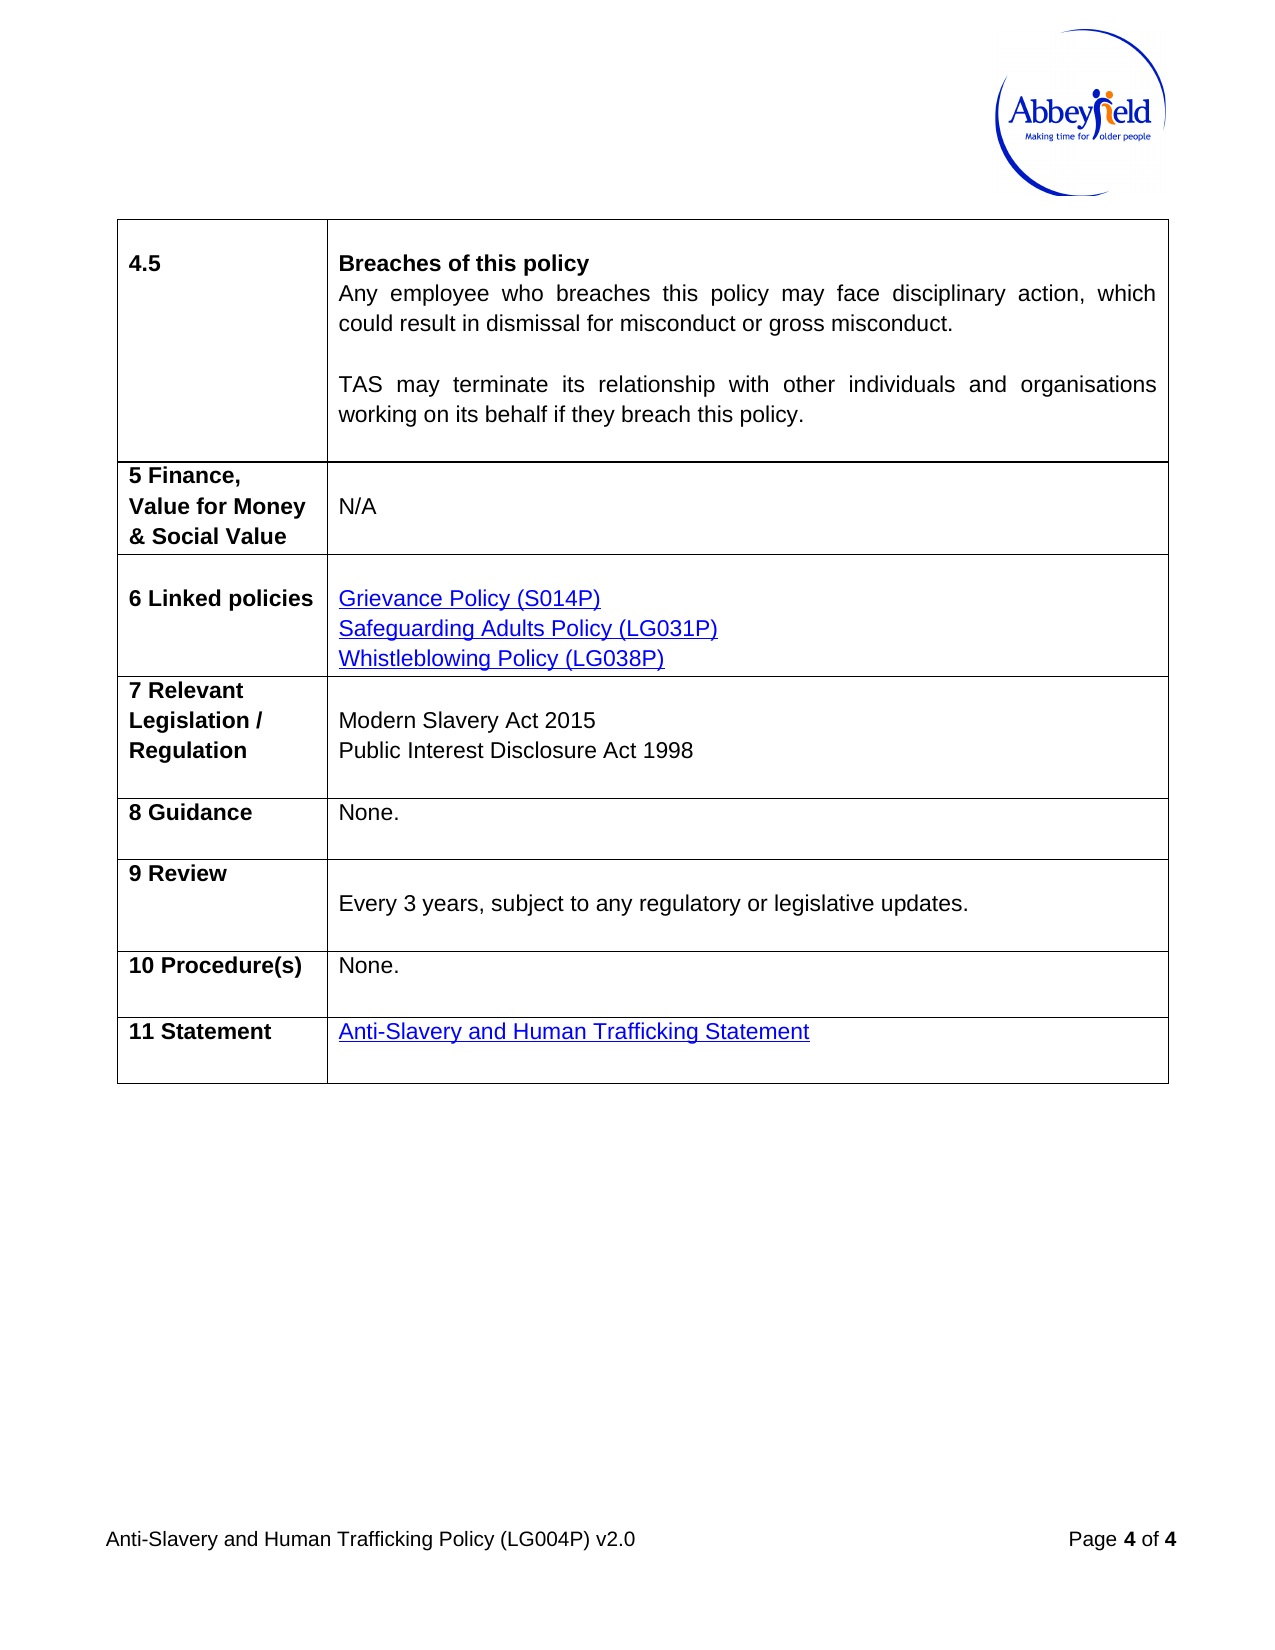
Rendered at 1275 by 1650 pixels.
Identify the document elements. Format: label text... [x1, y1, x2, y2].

table_cell N/A [328, 463, 1168, 553]
table_cell Modern Slavery Act 2015 Public Interest Disclosure Act 1998 [328, 677, 1168, 798]
table_cell 6 Linked policies [118, 555, 327, 676]
table_cell 11 Statement [118, 1018, 327, 1083]
table_cell 4 Policy 4.1 4.2 4.3 4.4 4.5 [118, 220, 327, 461]
table_cell Every 3 years, subject to any regulatory or legislative updates. [328, 860, 1168, 951]
table_cell 9 Review [118, 860, 327, 951]
picture [995, 29, 1166, 196]
table_cell 7 Relevant Legislation / Regulation [118, 677, 327, 798]
table_cell Grievance Policy (S014P) Safeguarding Adults Policy (LG031P) Whistleblowing Policy (LG038P) [328, 555, 1168, 676]
table_cell None. [328, 799, 1168, 859]
table_cell Anti-Slavery and Human Trafficking Statement [328, 1018, 1168, 1083]
table_cell 8 Guidance [118, 799, 327, 859]
table_cell None. [328, 952, 1168, 1017]
table_cell 10 Procedure(s) [118, 952, 327, 1017]
table_cell 5 Finance, Value for Money & Social Value [118, 463, 327, 553]
